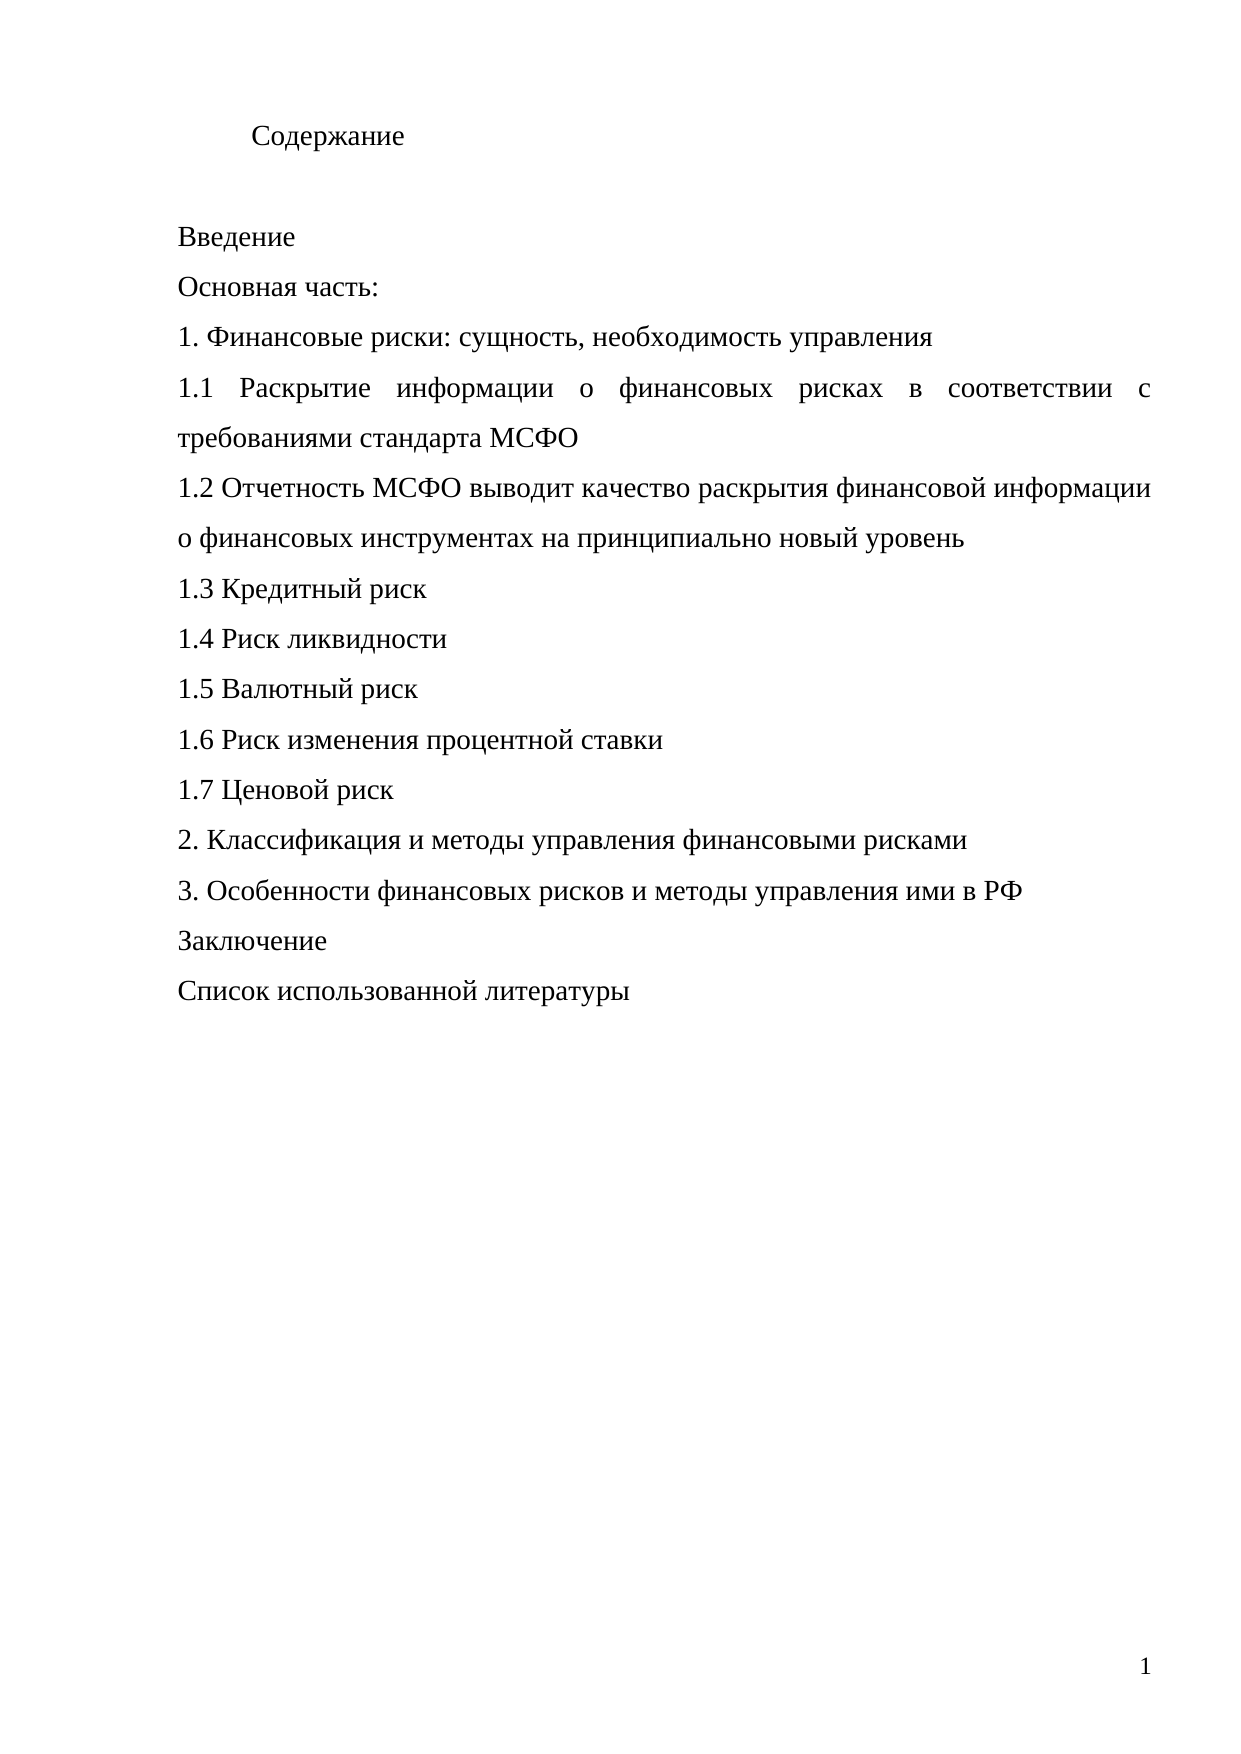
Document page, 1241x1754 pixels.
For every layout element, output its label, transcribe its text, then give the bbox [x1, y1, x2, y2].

text 1.5 Валютный риск [177, 672, 1152, 705]
text 1.7 Ценовой риск [177, 772, 1152, 806]
text Основная часть: [177, 269, 1152, 303]
text 1.3 Кредитный риск [177, 571, 1152, 604]
text 1.6 Риск изменения процентной ставки [177, 722, 1152, 755]
text Содержание [177, 118, 1152, 152]
text 3. Особенности финансовых рисков и методы управления ими в РФ [177, 873, 1152, 906]
text Список использованной литературы [177, 973, 1152, 1007]
text 2. Классификация и методы управления финансовыми рисками [177, 822, 1152, 856]
text 1. Финансовые риски: сущность, необходимость управления [177, 319, 1152, 353]
text 1.1 раскрытие информации о финансовых рисках в соответствии с требованиями стандарта МСФО [177, 370, 1152, 453]
text 1.4 Риск ликвидности [177, 621, 1152, 655]
text Заключение [177, 923, 1152, 957]
text Введение [177, 219, 1152, 252]
text 1.2 Отчетность МСФО выводит качество раскрытия финансовой информации о финансовых инструментах на принципиально новый уровень [177, 470, 1152, 554]
